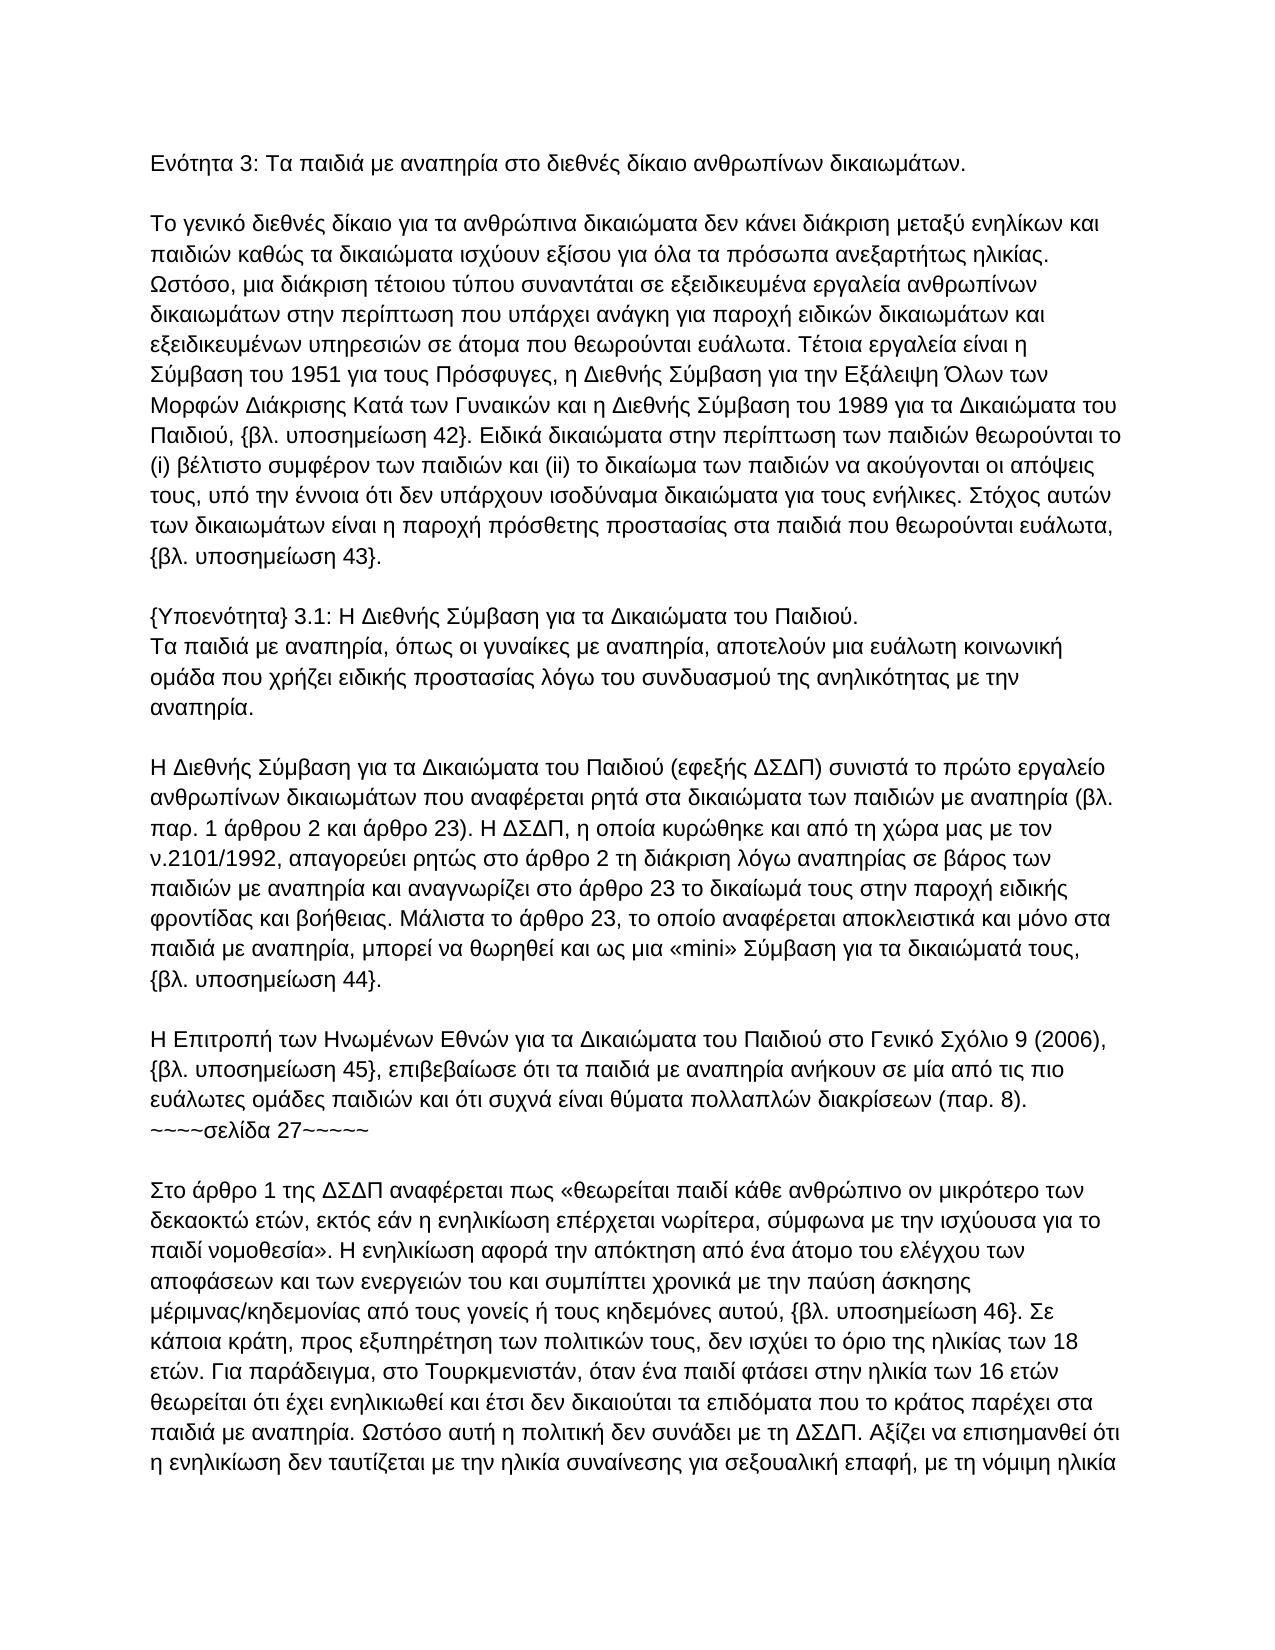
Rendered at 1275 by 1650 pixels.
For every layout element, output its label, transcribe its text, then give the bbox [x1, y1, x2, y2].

text Ενότητα 3: Τα παιδιά με αναπηρία στο διεθνές δίκαιο ανθρωπίνων δικαιωμάτων. [150, 150, 1125, 176]
text Τα παιδιά με αναπηρία, όπως οι γυναίκες με αναπηρία, αποτελούν μια ευάλωτη κοινωνική ομάδα που χρήζει ειδικής προστασίας λόγω του συνδυασμού της ανηλικότητας με την αναπηρία. [150, 633, 1125, 720]
text Το γενικό διεθνές δίκαιο για τα ανθρώπινα δικαιώματα δεν κάνει διάκριση μεταξύ ενηλίκων και παιδιών καθώς τα δικαιώματα ισχύουν εξίσου για όλα τα πρόσωπα ανεξαρτήτως ηλικίας. Ωστόσο, μια διάκριση τέτοιου τύπου συναντάται σε εξειδικευμένα εργαλεία ανθρωπίνων δικαιωμάτων στην περίπτωση που υπάρχει ανάγκη για παροχή ειδικών δικαιωμάτων και εξειδικευμένων υπηρεσιών σε άτομα που θεωρούνται ευάλωτα. Τέτοια εργαλεία είναι η Σύμβαση του 1951 για τους Πρόσφυγες, η Διεθνής Σύμβαση για την Εξάλειψη Όλων των Μορφών Διάκρισης Κατά των Γυναικών και η Διεθνής Σύμβαση του 1989 για τα Δικαιώματα του Παιδιού, {βλ. υποσημείωση 42}. Ειδικά δικαιώματα στην περίπτωση των παιδιών θεωρούνται το (i) βέλτιστο συμφέρον των παιδιών και (ii) το δικαίωμα των παιδιών να ακούγονται οι απόψεις τους, υπό την έννοια ότι δεν υπάρχουν ισοδύναμα δικαιώματα για τους ενήλικες. Στόχος αυτών των δικαιωμάτων είναι η παροχή πρόσθετης προστασίας στα παιδιά που θεωρούνται ευάλωτα, {βλ. υποσημείωση 43}. [150, 210, 1125, 569]
text Η Διεθνής Σύμβαση για τα Δικαιώματα του Παιδιού (εφεξής ΔΣΔΠ) συνιστά το πρώτο εργαλείο ανθρωπίνων δικαιωμάτων που αναφέρεται ρητά στα δικαιώματα των παιδιών με αναπηρία (βλ. παρ. 1 άρθρου 2 και άρθρο 23). Η ΔΣΔΠ, η οποία κυρώθηκε και από τη χώρα μας με τον ν.2101/1992, απαγορεύει ρητώς στο άρθρο 2 τη διάκριση λόγω αναπηρίας σε βάρος των παιδιών με αναπηρία και αναγνωρίζει στο άρθρο 23 το δικαίωμά τους στην παροχή ειδικής φροντίδας και βοήθειας. Μάλιστα το άρθρο 23, το οποίο αναφέρεται αποκλειστικά και μόνο στα παιδιά με αναπηρία, μπορεί να θωρηθεί και ως μια «mini» Σύμβαση για τα δικαιώματά τους, {βλ. υποσημείωση 44}. [150, 754, 1125, 992]
text Η Επιτροπή των Ηνωμένων Εθνών για τα Δικαιώματα του Παιδιού στο Γενικό Σχόλιο 9 (2006), {βλ. υποσημείωση 45}, επιβεβαίωσε ότι τα παιδιά με αναπηρία ανήκουν σε μία από τις πιο ευάλωτες ομάδες παιδιών και ότι συχνά είναι θύματα πολλαπλών διακρίσεων (παρ. 8). [150, 1026, 1125, 1113]
text {Υποενότητα} 3.1: Η Διεθνής Σύμβαση για τα Δικαιώματα του Παιδιού. [150, 603, 1125, 629]
text ~~~~σελίδα 27~~~~~ [150, 1117, 1125, 1143]
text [150, 1177, 1125, 1475]
